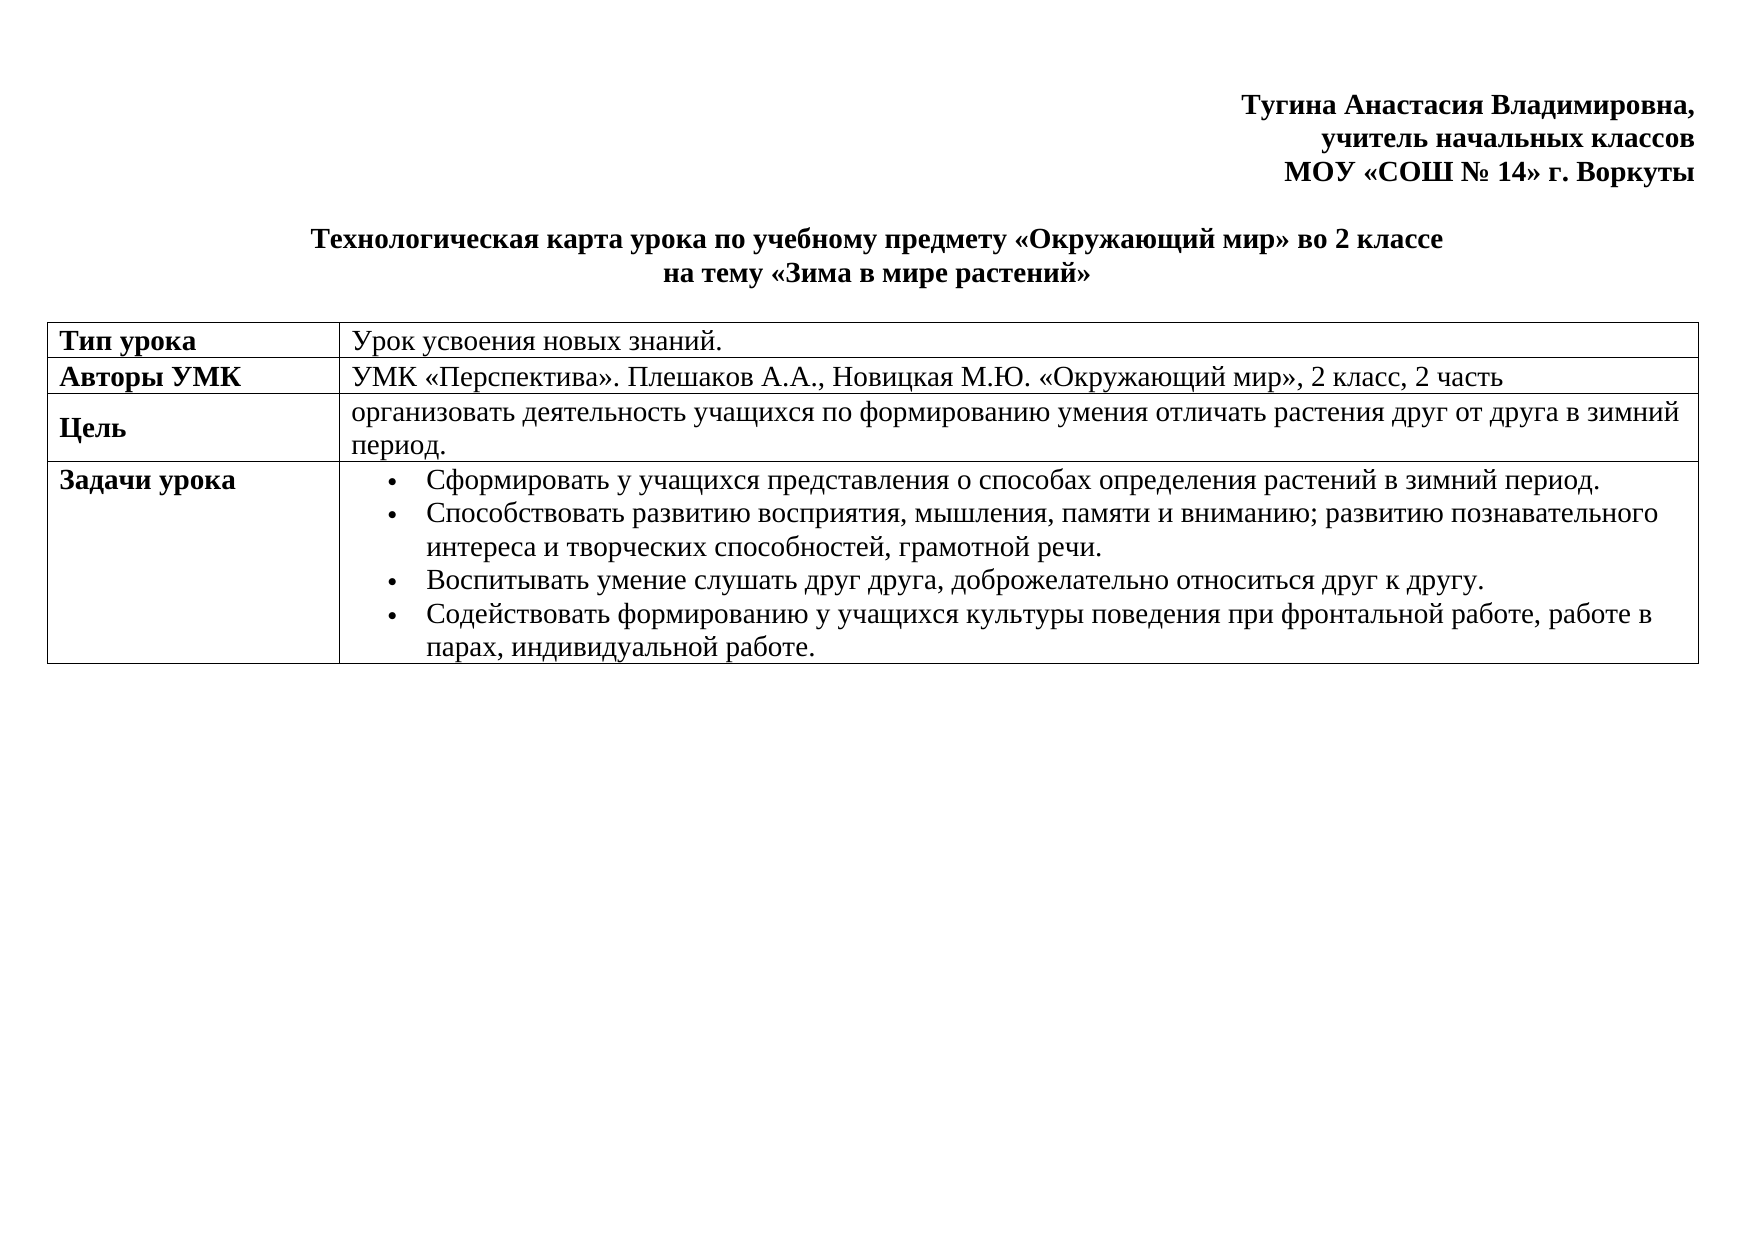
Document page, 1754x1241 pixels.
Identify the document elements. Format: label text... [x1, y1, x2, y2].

text МОУ «СОШ № 14» г. Воркуты [59, 154, 1695, 188]
text Тугина Анастасия Владимировна, [59, 87, 1695, 121]
table_header Урок усвоения новых знаний. [340, 323, 1698, 357]
table_cell организовать деятельность учащихся по формированию умения отличать растения друг от друга в зимний период. [340, 394, 1698, 461]
text учитель начальных классов [59, 121, 1695, 154]
table_cell Цель [48, 394, 339, 461]
table_cell УМК «Перспектива». Плешаков А.А., Новицкая М.Ю. «Окружающий мир», 2 класс, 2 часть [340, 358, 1698, 393]
table_header Тип урока [48, 323, 339, 357]
text на тему «Зима в мире растений» [59, 255, 1695, 288]
text Технологическая карта урока по учебному предмету «Окружающий мир» во 2 классе [59, 221, 1695, 255]
table_cell Задачи урока [48, 462, 339, 663]
table_cell Авторы УМК [48, 358, 339, 393]
table_cell Сформировать у учащихся представления о способах определения растений в зимний период. Способствовать развитию восприятия, мышления, памяти и вниманию; развитию познавательного интереса и творческих способностей, грамотной речи. Воспитывать умение слушать друг друга, доброжелательно относиться друг к другу. Содействовать формированию у учащихся культуры поведения при фронтальной работе, работе в парах, индивидуальной работе. [340, 462, 1698, 663]
